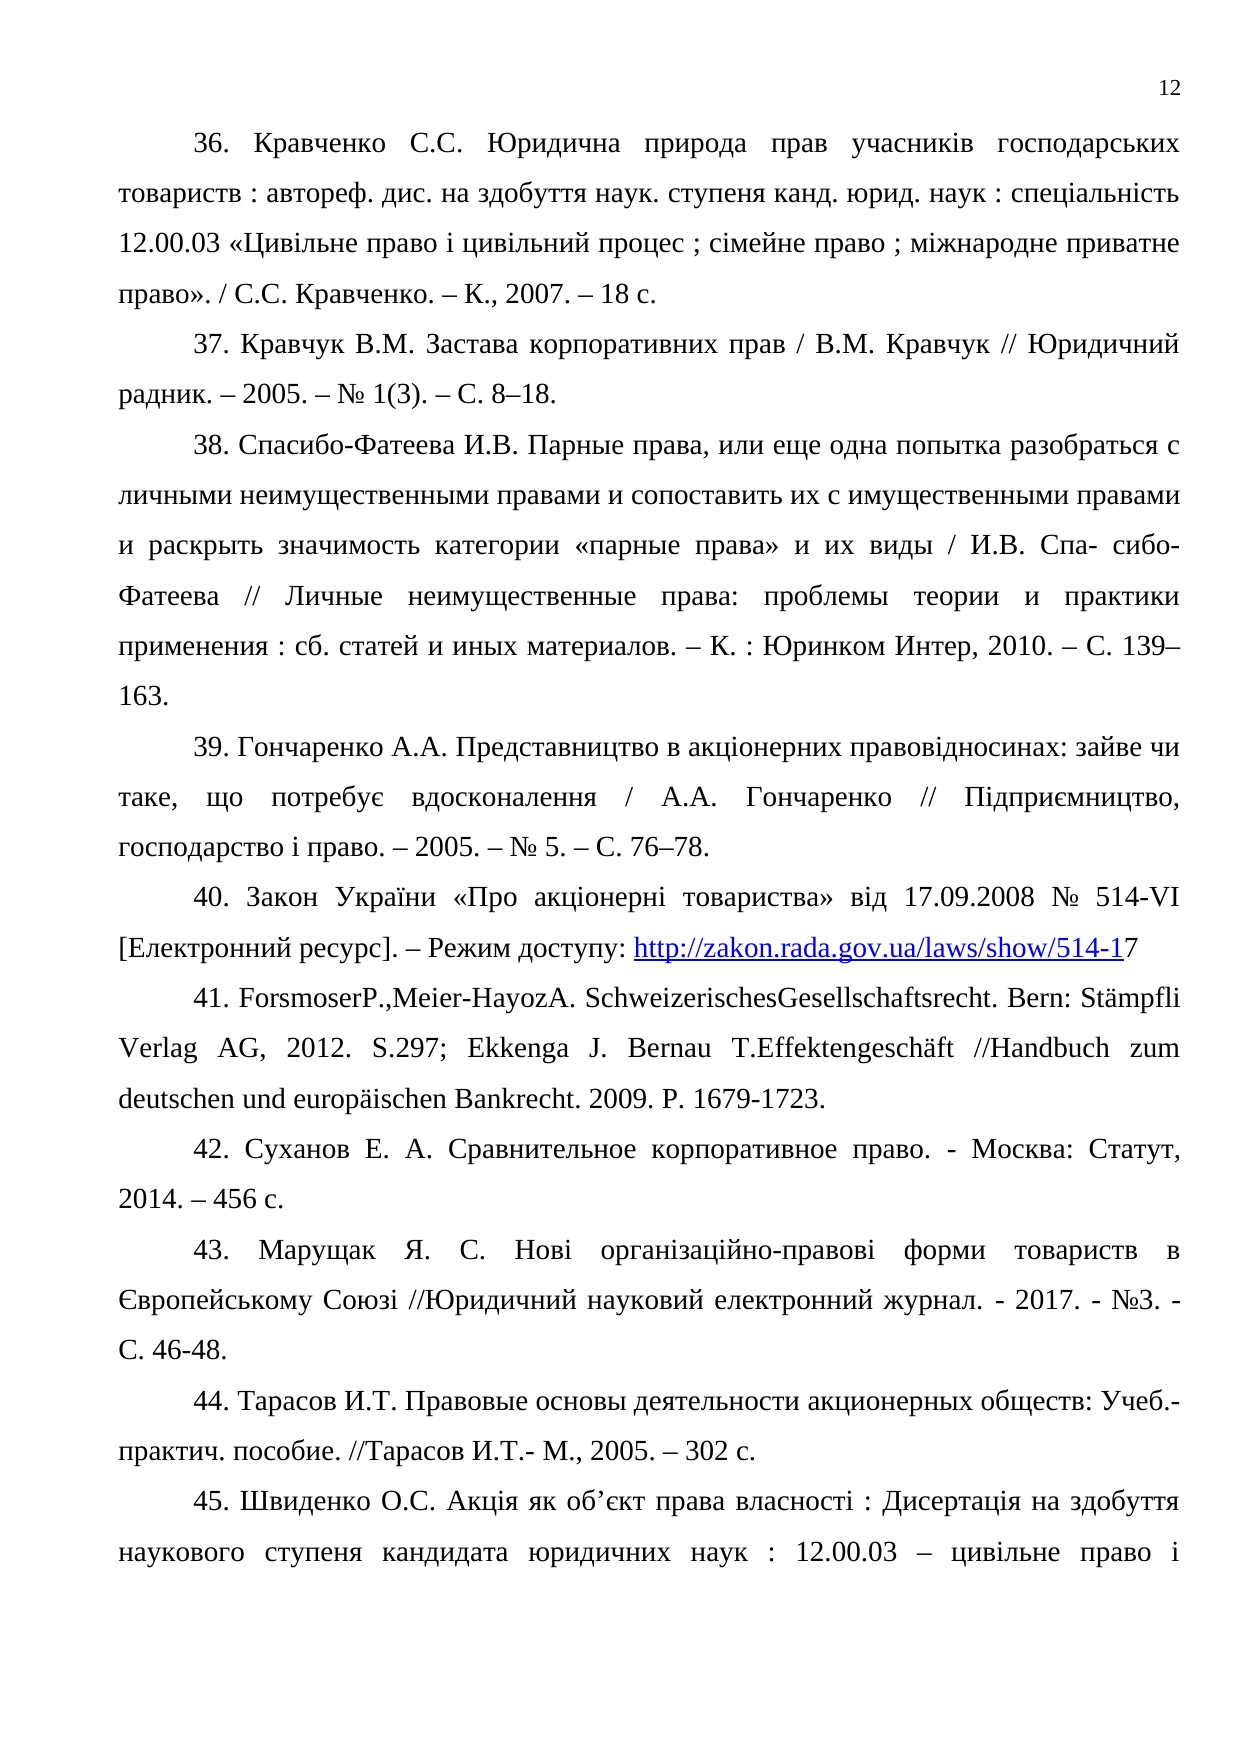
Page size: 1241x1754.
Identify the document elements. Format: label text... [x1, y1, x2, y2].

text 42. Суханов Е. А. Сравнительное корпоративное право. - Москва: Статут, 2014. – 456 c. [118, 1131, 1181, 1215]
text 40. Закон України «Про акціонерні товариства» від 17.09.2008 № 514-VI [Електронний ресурс]. – Режим доступу: http://zakon.rada.gov.ua/laws/show/514-17 [118, 879, 1181, 963]
text 38. Спасибо-Фатеева И.В. Парные права, или еще одна попытка разобраться с личными неимущественными правами и сопоставить их с имущественными правами и раскрыть значимость категории «парные права» и их виды / И.В. Спа- сибо-Фатеева // Личные неимущественные права: проблемы теории и практики применения : сб. статей и иных материалов. – К. : Юринком Интер, 2010. – С. 139–163. [118, 427, 1181, 712]
text 44. Тарасов И.Т. Правовые основы деятельности акционерных обществ: Учеб.-практич. пособие. //Тарасов И.Т.- М., 2005. – 302 с. [118, 1383, 1181, 1467]
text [118, 1483, 1181, 1567]
text 43. Марущак Я. С. Нові організаційно-правові форми товариств в Європейському Союзі //Юридичний науковий електронний журнал. - 2017. - №3. - С. 46-48. [118, 1232, 1181, 1366]
text 39. Гончаренко А.А. Представництво в акціонерних правовідносинах: зайве чи таке, що потребує вдосконалення / А.А. Гончаренко // Підприємництво, господарство і право. – 2005. – № 5. – С. 76–78. [118, 729, 1181, 863]
text 41. ForsmoserP.,Meier-HayozA. SchweizerischesGesellschaftsrecht. Bern: Stämpfli Verlag AG, 2012. S.297; Ekkenga J. Bernau T.Effektengeschäft //Handbuch zum deutschen und europäischen Bankrecht. 2009. P. 1679-1723. [118, 980, 1181, 1114]
text 36. Кравченко С.С. Юридична природа прав учасників господарських товариств : автореф. дис. на здобуття наук. ступеня канд. юрид. наук : спеціальність 12.00.03 «Цивільне право і цивільний процес ; сімейне право ; міжнародне приватне право». / С.С. Кравченко. – К., 2007. – 18 с. [118, 125, 1181, 309]
text 37. Кравчук В.М. Застава корпоративних прав / В.М. Кравчук // Юридичний радник. – 2005. – № 1(3). – С. 8–18. [118, 326, 1181, 410]
